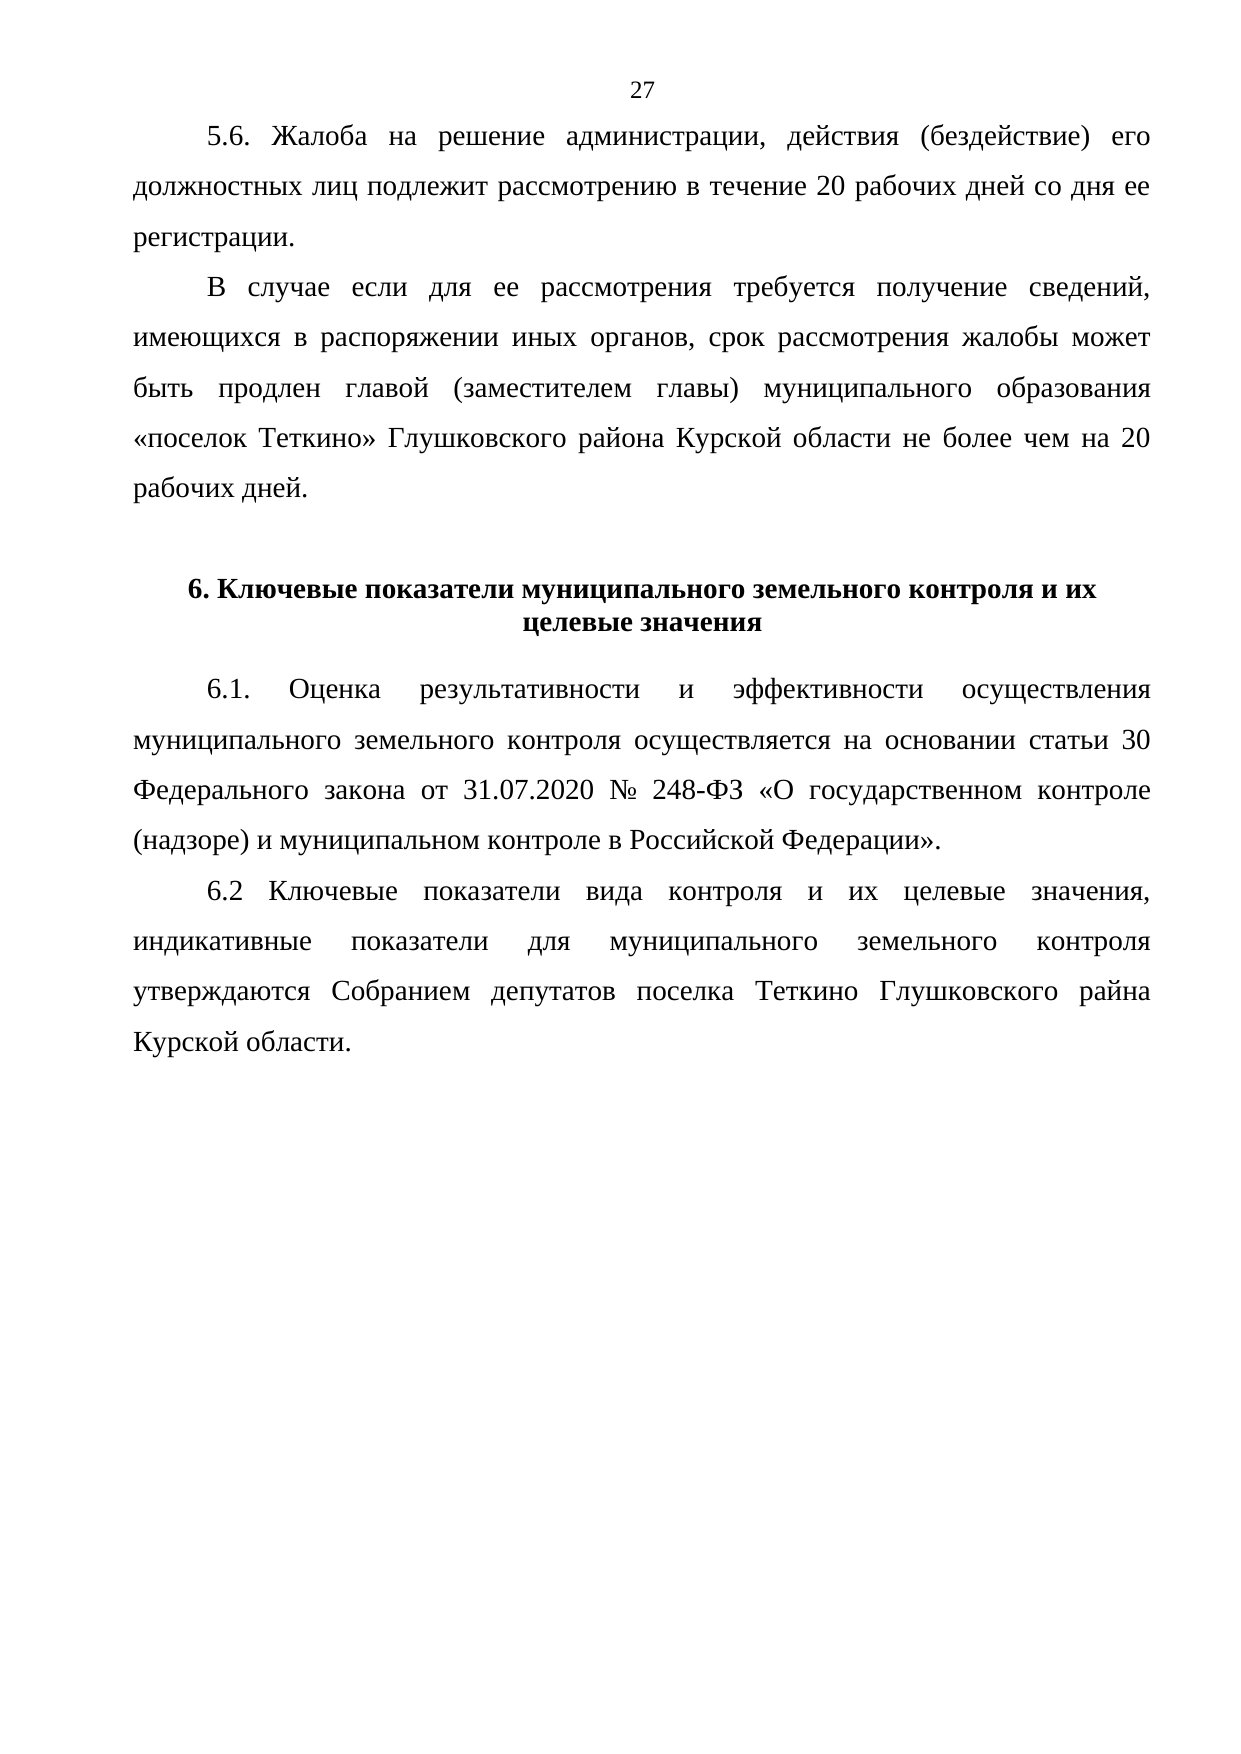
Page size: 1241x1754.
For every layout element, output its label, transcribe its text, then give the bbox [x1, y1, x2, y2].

text В случае если для ее рассмотрения требуется получение сведений, имеющихся в распоряжении иных органов, срок рассмотрения жалобы может быть продлен главой (заместителем главы) муниципального образования «поселок Теткино» Глушковского района Курской области не более чем на 20 рабочих дней. [133, 269, 1152, 504]
text 6.1. Оценка результативности и эффективности осуществления муниципального земельного контроля осуществляется на основании статьи 30 Федерального закона от 31.07.2020 № 248-ФЗ «О государственном контроле (надзоре) и муниципальном контроле в Российской Федерации». [133, 672, 1152, 856]
text 5.6. Жалоба на решение администрации, действия (бездействие) его должностных лиц подлежит рассмотрению в течение 20 рабочих дней со дня ее регистрации. [133, 118, 1152, 252]
text 6.2 Ключевые показатели вида контроля и их целевые значения, индикативные показатели для муниципального земельного контроля утверждаются Собранием депутатов поселка Теткино Глушковского райна Курской области. [133, 873, 1152, 1057]
text 6. Ключевые показатели муниципального земельного контроля и их целевые значения [133, 571, 1152, 638]
